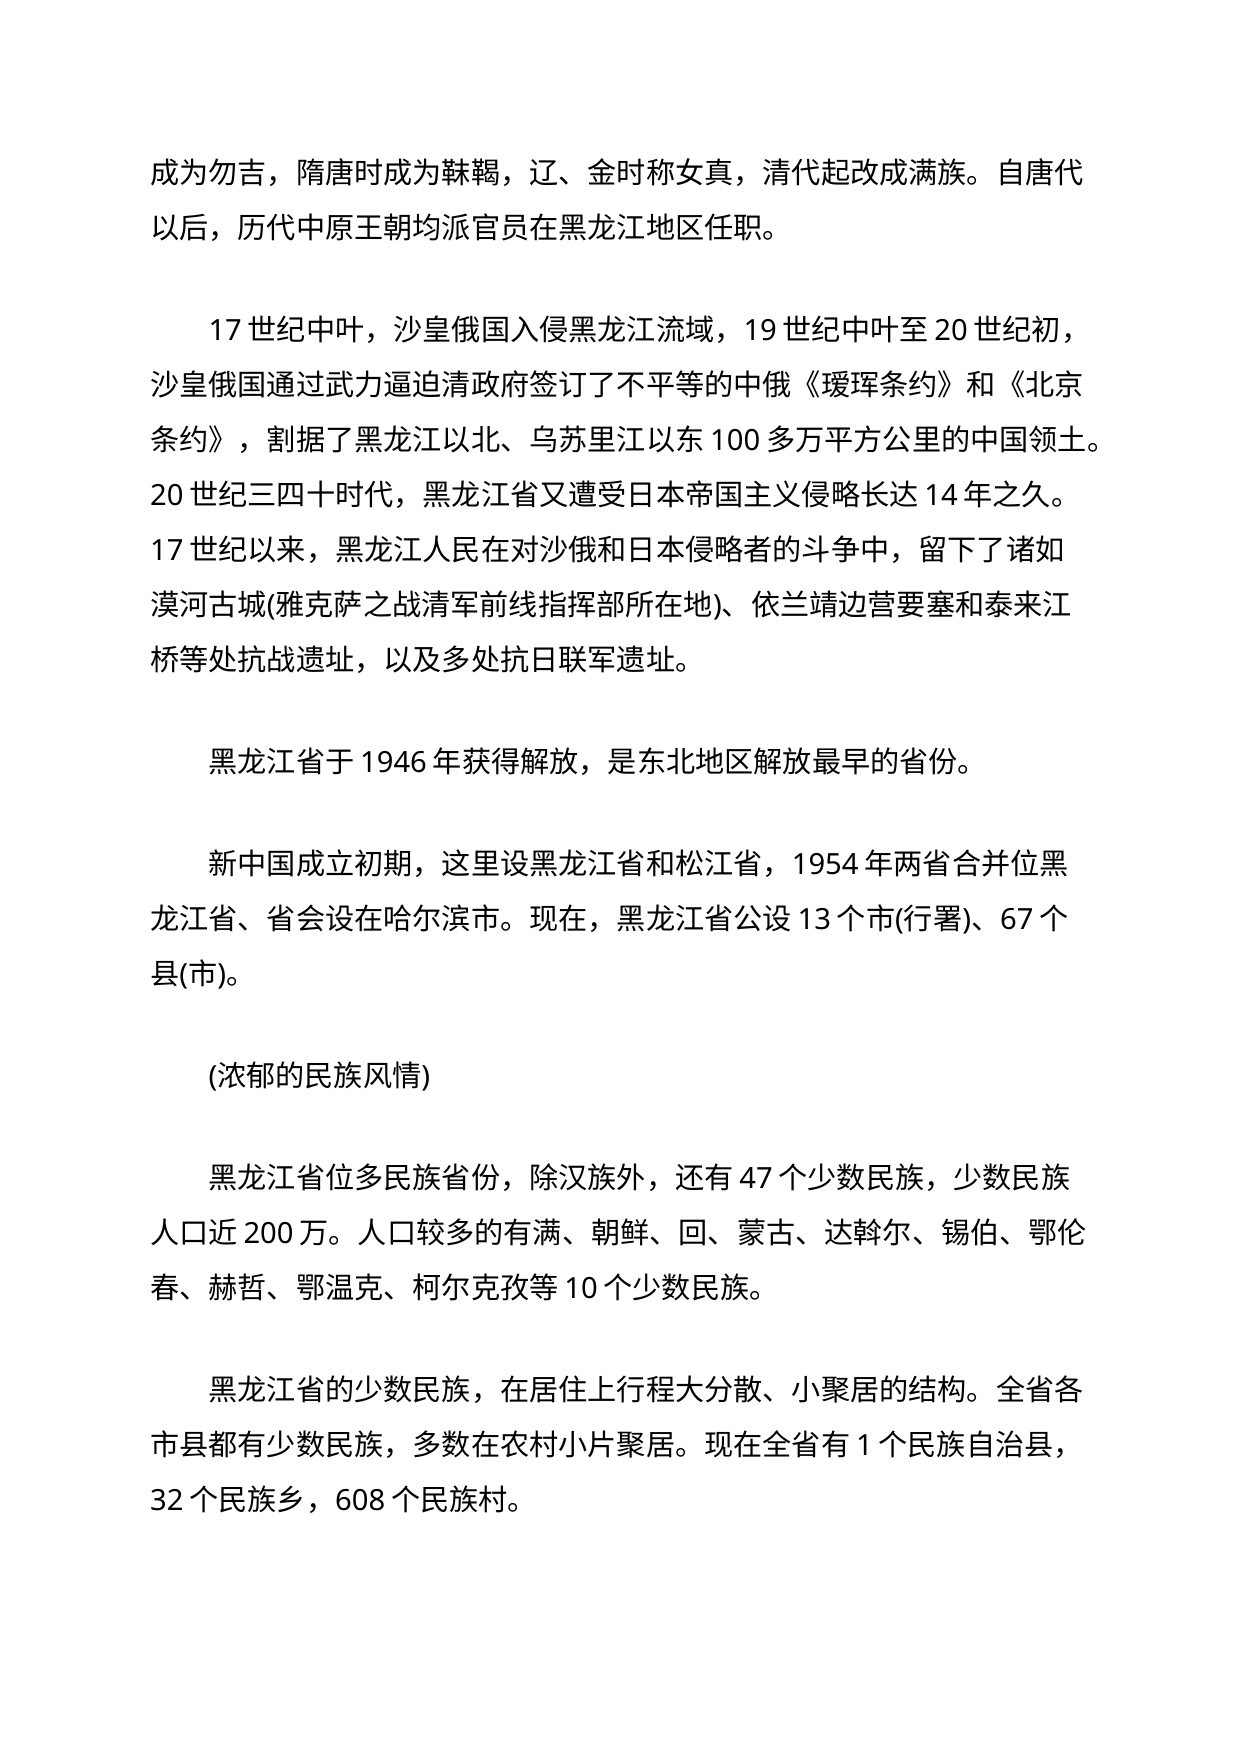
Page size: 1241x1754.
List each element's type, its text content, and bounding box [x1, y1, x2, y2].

text 黑龙江省于1946年获得解放，是东北地区解放最早的省份。 [150, 738, 1090, 781]
text 新中国成立初期，这里设黑龙江省和松江省，1954年两省合并位黑龙江省、省会设在哈尔滨市。现在，黑龙江省公设13个市(行署)、67个县(市)。 [150, 840, 1090, 993]
text (浓郁的民族风情) [150, 1052, 1090, 1095]
text 17世纪中叶，沙皇俄国入侵黑龙江流域，19世纪中叶至20世纪初，沙皇俄国通过武力逼迫清政府签订了不平等的中俄《瑷珲条约》和《北京条约》，割据了黑龙江以北、乌苏里江以东100多万平方公里的中国领土。20世纪三四十时代，黑龙江省又遭受日本帝国主义侵略长达14年之久。17世纪以来，黑龙江人民在对沙俄和日本侵略者的斗争中，留下了诸如漠河古城(雅克萨之战清军前线指挥部所在地)、依兰靖边营要塞和泰来江桥等处抗战遗址，以及多处抗日联军遗址。 [150, 307, 1090, 679]
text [150, 150, 1090, 247]
text 黑龙江省位多民族省份，除汉族外，还有47个少数民族，少数民族人口近200万。人口较多的有满、朝鲜、回、蒙古、达斡尔、锡伯、鄂伦春、赫哲、鄂温克、柯尔克孜等10个少数民族。 [150, 1154, 1090, 1307]
text 黑龙江省的少数民族，在居住上行程大分散、小聚居的结构。全省各市县都有少数民族，多数在农村小片聚居。现在全省有1个民族自治县，32个民族乡，608个民族村。 [150, 1366, 1090, 1518]
